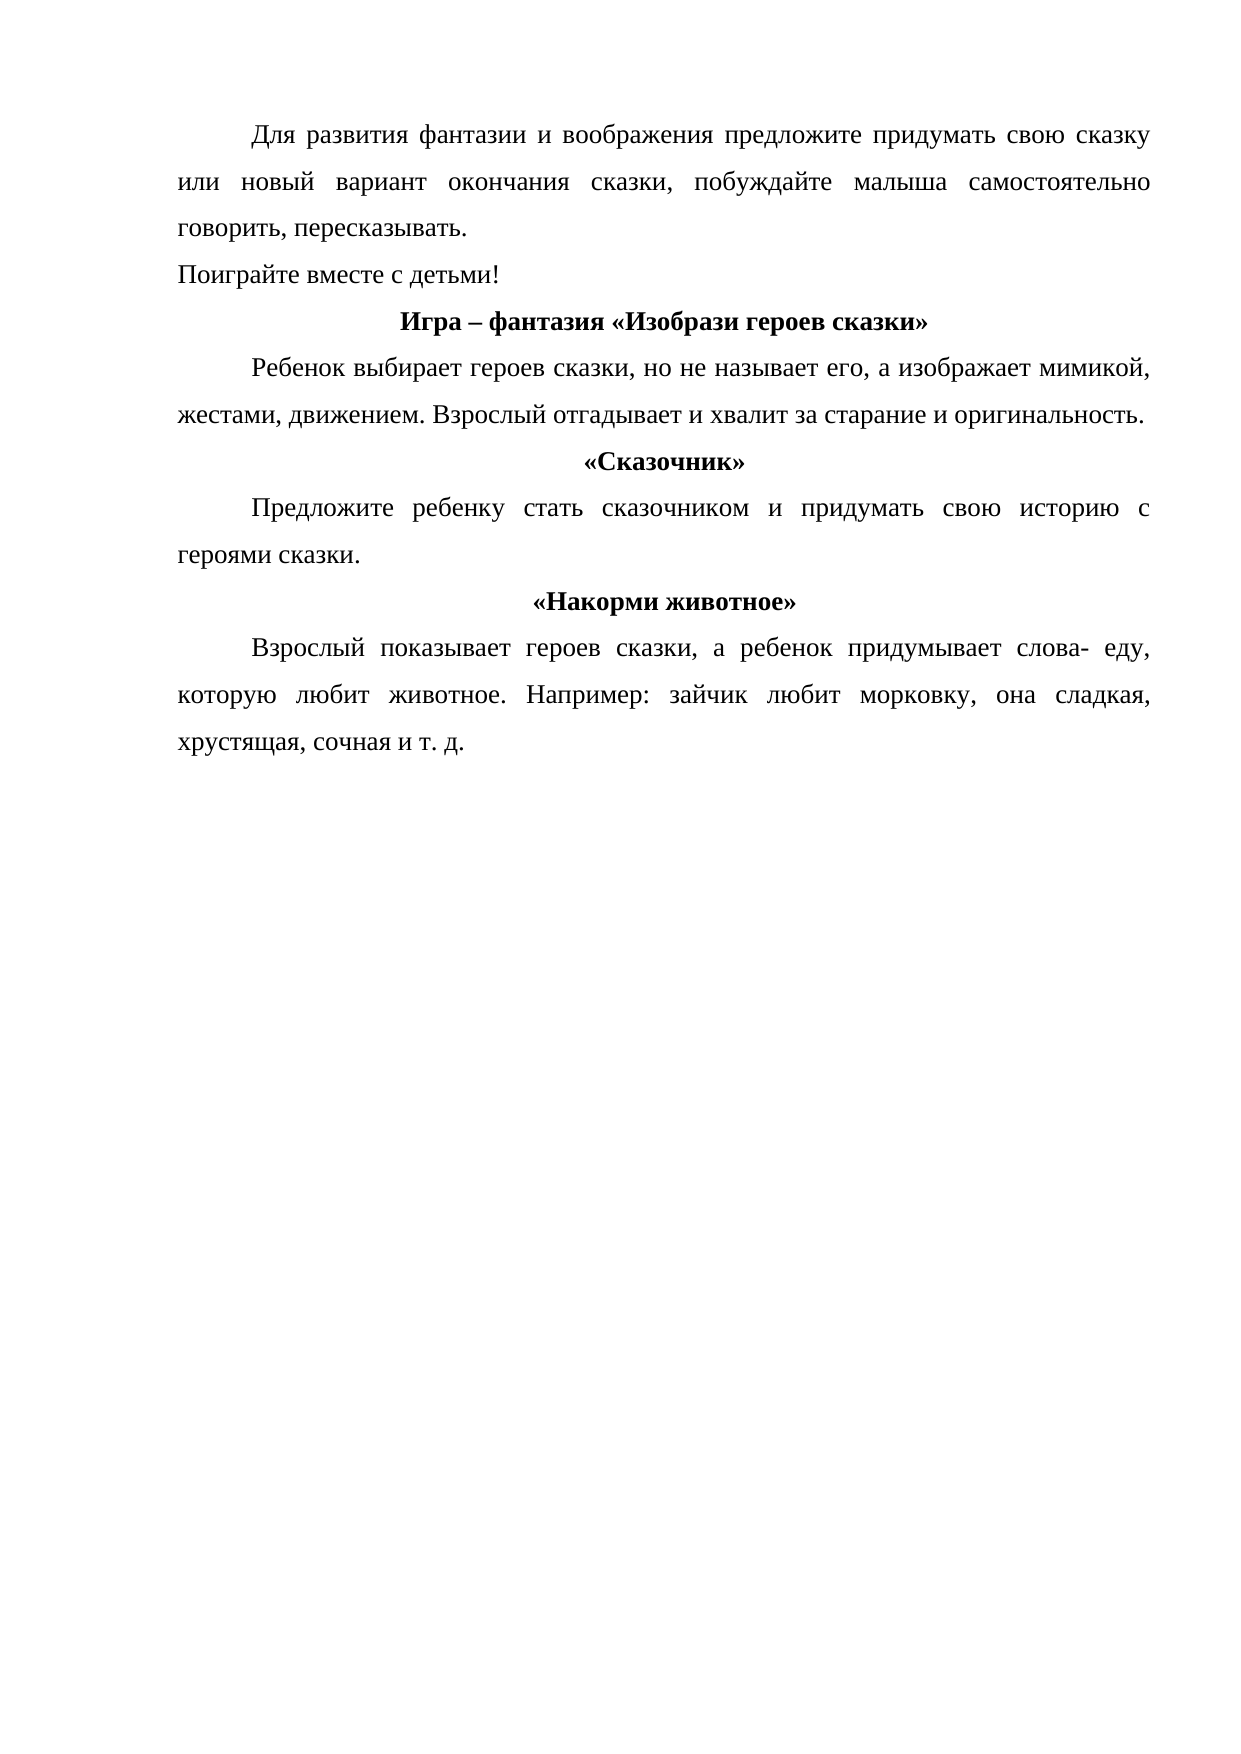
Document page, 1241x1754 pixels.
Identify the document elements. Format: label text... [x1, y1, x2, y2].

text Ребенок выбирает героев сказки, но не называет его, а изображает мимикой, жестами, движением. Взрослый отгадывает и хвалит за старание и оригинальность. [177, 351, 1152, 429]
text Взрослый показывает героев сказки, а ребенок придумывает слова- еду, которую любит животное. Например: зайчик любит морковку, она сладкая, хрустящая, сочная и т. д. [177, 631, 1152, 756]
text «Сказочник» [177, 445, 1152, 476]
text Игра – фантазия «Изобрази героев сказки» [177, 305, 1152, 336]
text Предложите ребенку стать сказочником и придумать свою историю с героями сказки. [177, 491, 1152, 569]
text Поиграйте вместе с детьми! [177, 258, 1152, 289]
text Для развития фантазии и воображения предложите придумать свою сказку или новый вариант окончания сказки, побуждайте малыша самостоятельно говорить, пересказывать. [177, 118, 1152, 243]
text «Накорми животное» [177, 585, 1152, 616]
